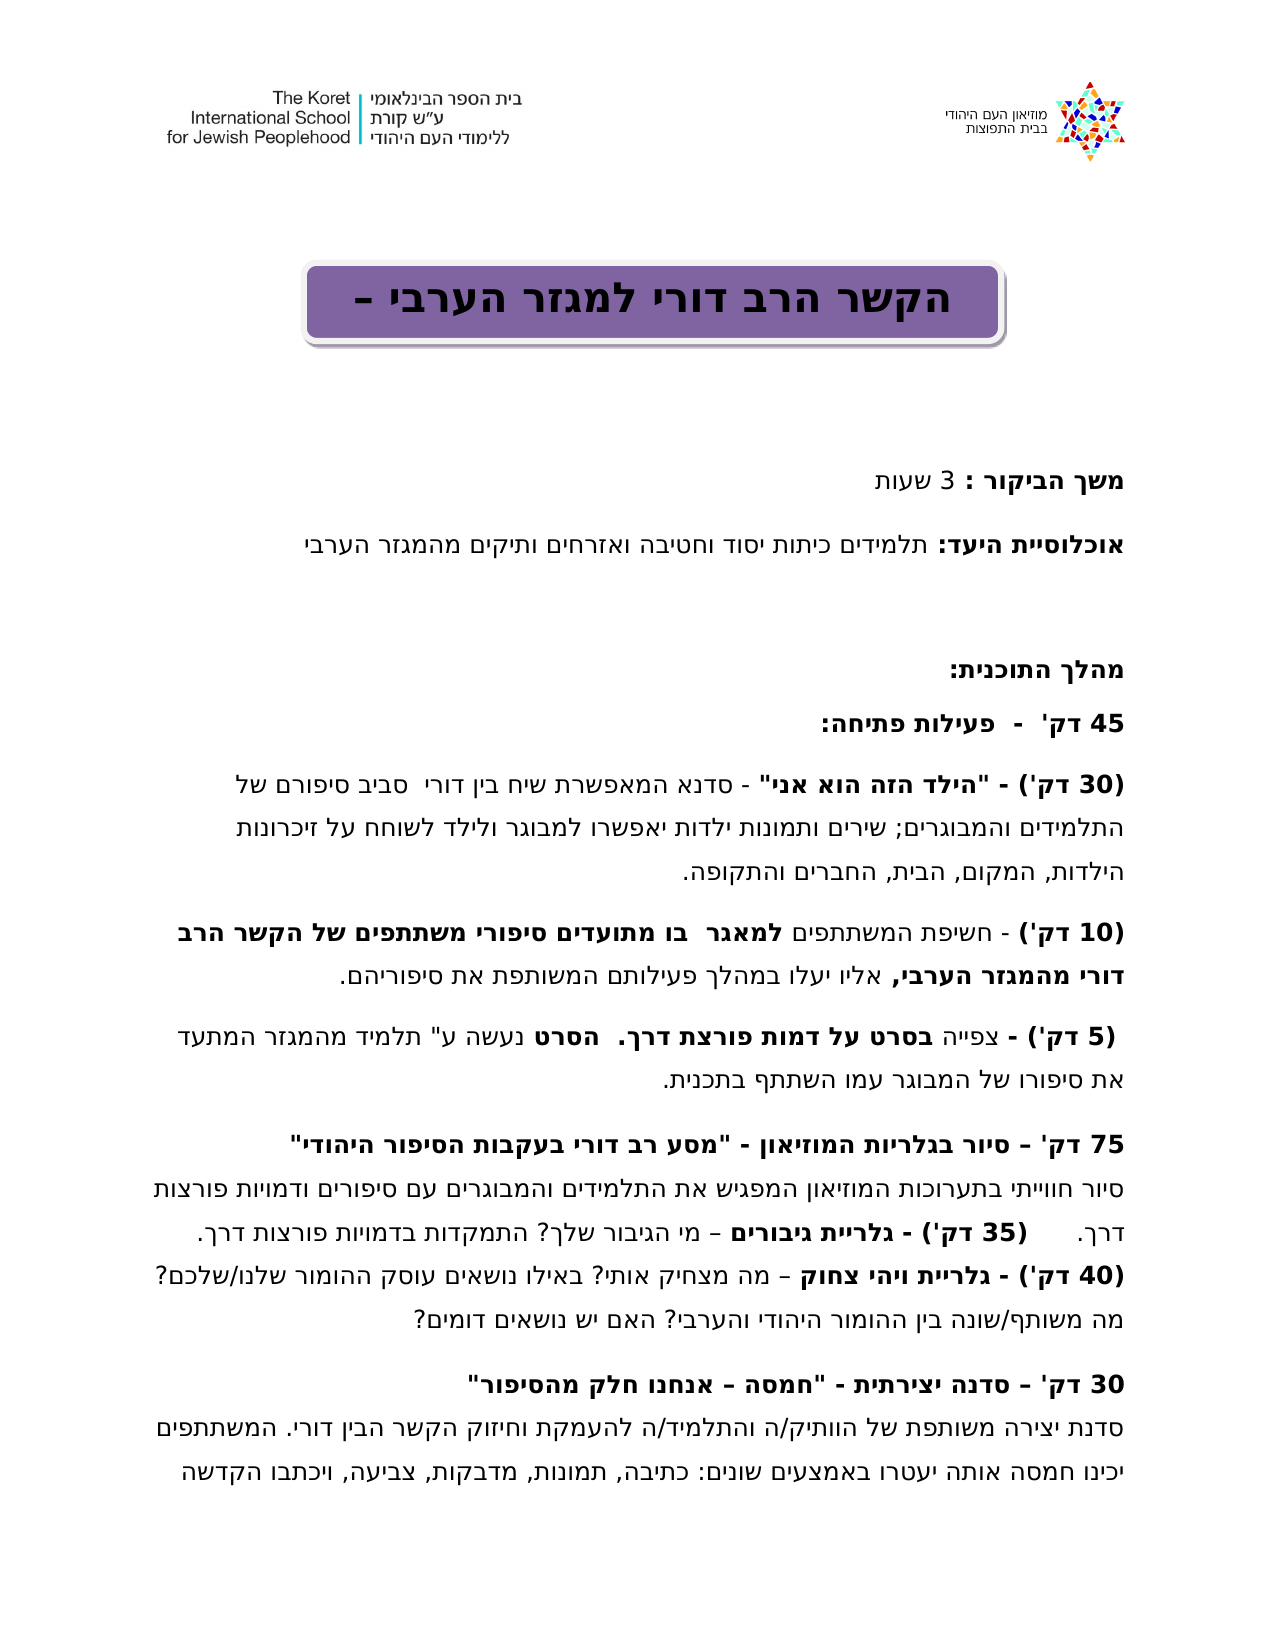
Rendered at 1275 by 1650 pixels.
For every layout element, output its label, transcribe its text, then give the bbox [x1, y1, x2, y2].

text אוכלוסיית היעד: תלמידים כיתות יסוד וחטיבה ואזרחים ותיקים מהמגזר הערבי [150, 530, 1125, 559]
picture [946, 82, 1125, 162]
text 75 דק' – סיור בגלריות המוזיאון - "מסע רב דורי בעקבות הסיפור היהודי" סיור חווייתי בתערוכות המוזיאון המפגיש את התלמידים והמבוגרים עם סיפורים ודמויות פורצות דרך. (35 דק') - גלריית גיבורים – מי הגיבור שלך? התמקדות בדמויות פורצות דרך. (40 דק') - גלריית ויהי צחוק – מה מצחיק אותי? באילו נושאים עוסק ההומור שלנו/שלכם? מה משותף/שונה בין ההומור היהודי והערבי? האם יש נושאים דומים? [150, 1130, 1125, 1334]
text (10 דק') - חשיפת המשתתפים למאגר בו מתועדים סיפורי משתתפים של הקשר הרב דורי מהמגזר הערבי, אליו יעלו במהלך פעילותם המשותפת את סיפוריהם. [150, 918, 1125, 991]
text מהלך התוכנית: [150, 655, 1125, 684]
text (5 דק') - צפייה בסרט על דמות פורצת דרך. הסרט נעשה ע" תלמיד מהמגזר המתעד את סיפורו של המבוגר עמו השתתף בתכנית. [150, 1022, 1125, 1095]
text (30 דק') - "הילד הזה הוא אני" - סדנא המאפשרת שיח בין דורי סביב סיפורם של התלמידים והמבוגרים; שירים ותמונות ילדות יאפשרו למבוגר ולילד לשוחח על זיכרונות הילדות, המקום, הבית, החברים והתקופה. [150, 770, 1125, 886]
text משך הביקור : 3 שעות [150, 466, 1125, 495]
picture [150, 75, 532, 162]
text 45 דק' - פעילות פתיחה: [150, 709, 1125, 738]
